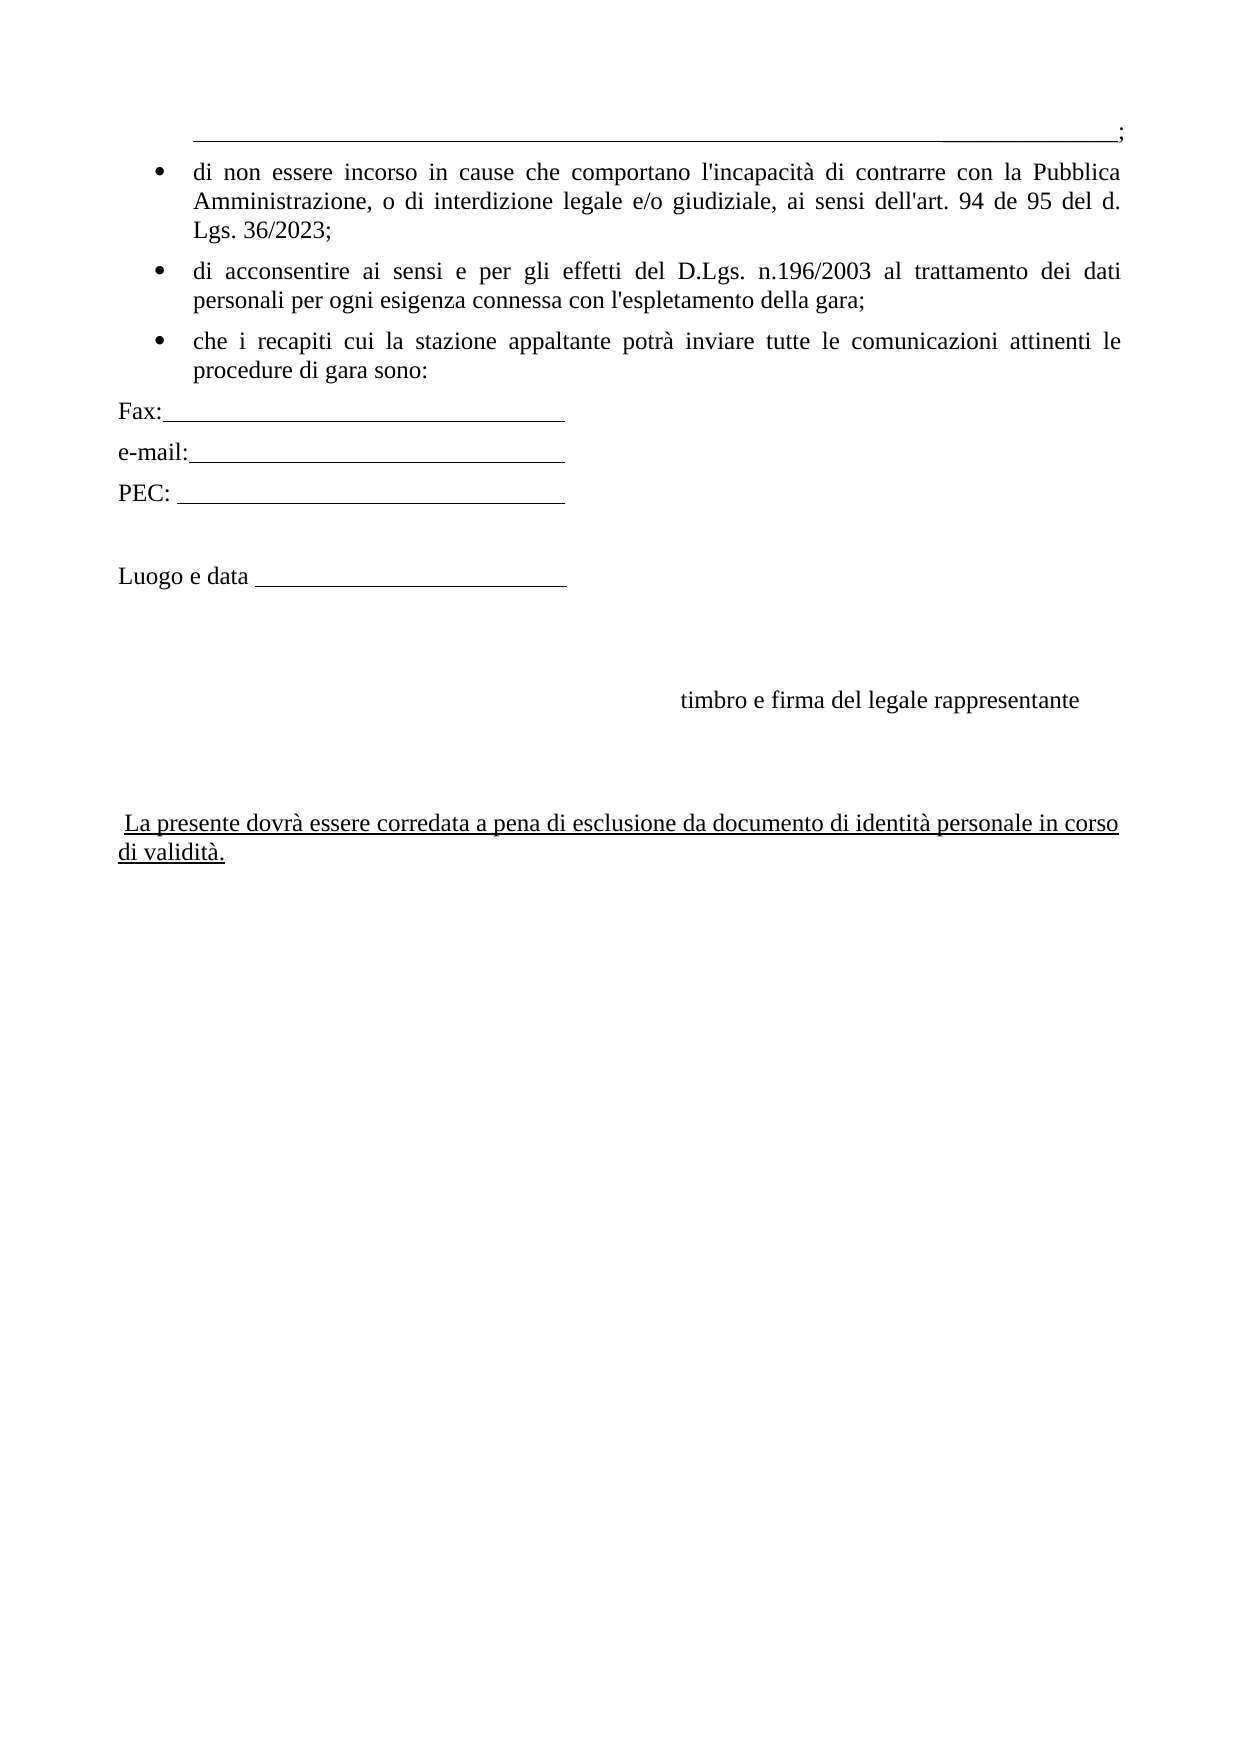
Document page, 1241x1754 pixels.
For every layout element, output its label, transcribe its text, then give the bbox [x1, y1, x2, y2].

list che i recapiti cui la stazione appaltante potrà inviare tutte le comunicazioni attinenti le procedure di gara sono: [155, 326, 1122, 383]
list di acconsentire ai sensi e per gli effetti del D.Lgs. n.196/2003 al trattamento dei dati personali per ogni esigenza connessa con l'espletamento della gara; [155, 256, 1122, 313]
text timbro e firma del legale rappresentante [680, 685, 1140, 713]
list di non essere incorso in cause che comportano l'incapacità di contrarre con la Pubblica Amministrazione, o di interdizione legale e/o giudiziale, ai sensi dell'art. 94 de 95 del d. Lgs. 36/2023; [155, 157, 1122, 243]
text La presente dovrà essere corredata a pena di esclusione da documento di identità personale in corso di validità. [118, 808, 1121, 866]
text Fax: e-mail: PEC: [118, 396, 570, 507]
text ______________; [193, 116, 1140, 145]
text Luogo e data [118, 561, 1140, 589]
